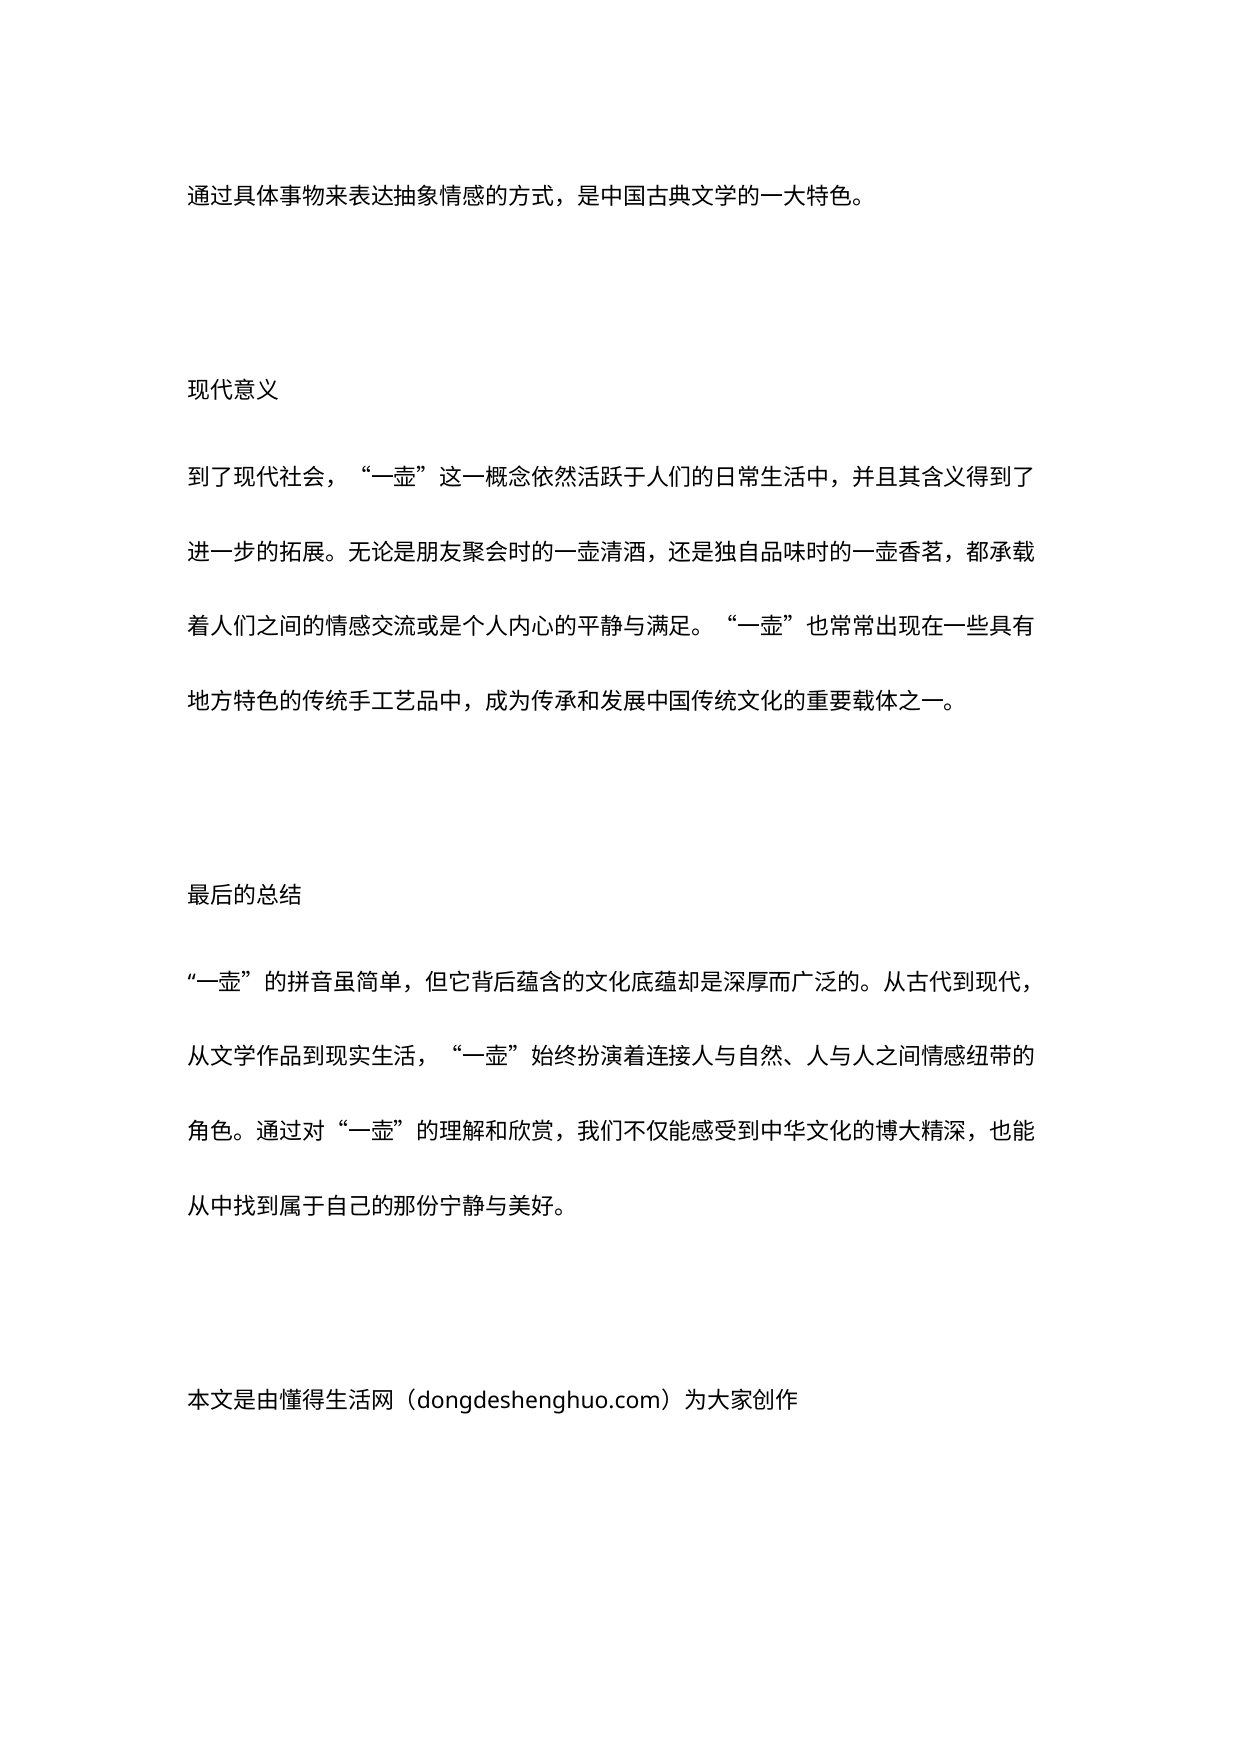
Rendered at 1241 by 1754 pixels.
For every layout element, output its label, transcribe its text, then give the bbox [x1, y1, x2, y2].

text 到了现代社会，“一壶”这一概念依然活跃于人们的日常生活中，并且其含义得到了进一步的拓展。无论是朋友聚会时的一壶清酒，还是独自品味时的一壶香茗，都承载着人们之间的情感交流或是个人内心的平静与满足。“一壶”也常常出现在一些具有地方特色的传统手工艺品中，成为传承和发展中国传统文化的重要载体之一。 [187, 443, 1053, 732]
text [187, 162, 1053, 227]
text 最后的总结 [187, 861, 1053, 926]
text 本文是由懂得生活网（dongdeshenghuo.com）为大家创作 [187, 1366, 1053, 1431]
text “一壶”的拼音虽简单，但它背后蕴含的文化底蕴却是深厚而广泛的。从古代到现代，从文学作品到现实生活，“一壶”始终扮演着连接人与自然、人与人之间情感纽带的角色。通过对“一壶”的理解和欣赏，我们不仅能感受到中华文化的博大精深，也能从中找到属于自己的那份宁静与美好。 [187, 948, 1053, 1237]
text 现代意义 [187, 356, 1053, 421]
